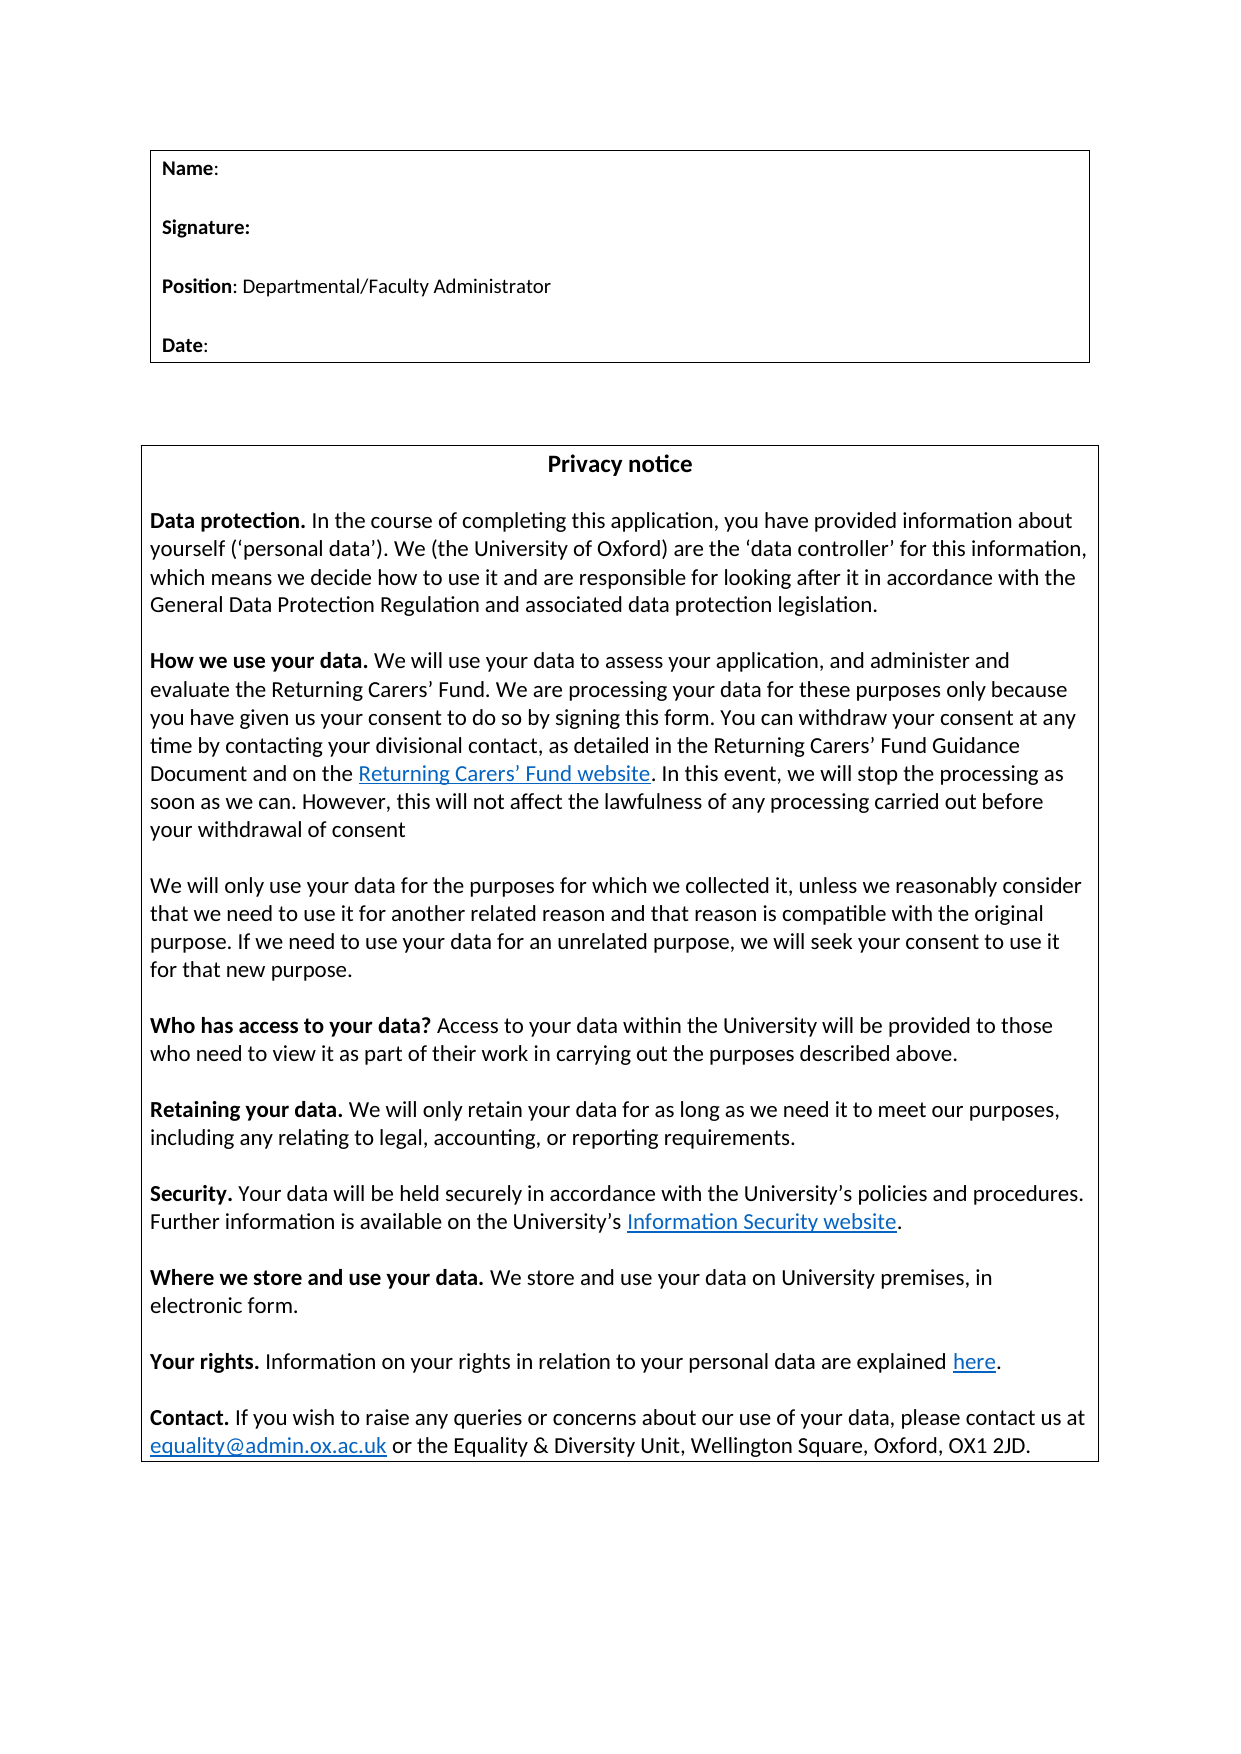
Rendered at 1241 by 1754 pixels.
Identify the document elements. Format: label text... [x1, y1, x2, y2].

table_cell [151, 151, 1089, 362]
text Security. Your data will be held securely in accordance with the University’s policies and procedures. Further information is available on the University’s Information Security website. [150, 1179, 1090, 1235]
text Contact. If you wish to raise any queries or concerns about our use of your data, please contact us at equality@admin.ox.ac.uk or the Equality & Diversity Unit, Wellington Square, Oxford, OX1 2JD. [142, 1400, 1098, 1461]
text How we use your data. We will use your data to assess your application, and administer and evaluate the Returning Carers’ Fund. We are processing your data for these purposes only because you have given us your consent to do so by signing this form. You can withdraw your consent at any time by contacting your divisional contact, as detailed in the Returning Carers’ Fund Guidance Document and on the Returning Carers’ Fund website. In this event, we will stop the processing as soon as we can. However, this will not affect the lawfulness of any processing carried out before your withdrawal of consent [150, 647, 1090, 843]
text We will only use your data for the purposes for which we collected it, unless we reasonably consider that we need to use it for another related reason and that reason is compatible with the original purpose. If we need to use your data for an unrelated purpose, we will seek your consent to use it for that new purpose. [150, 871, 1090, 983]
text Where we store and use your data. We store and use your data on University premises, in electronic form. [150, 1263, 1090, 1319]
text Privacy notice [142, 446, 1098, 478]
text Data protection. In the course of completing this application, you have provided information about yourself (‘personal data’). We (the University of Oxford) are the ‘data controller’ for this information, which means we decide how to use it and are responsible for looking after it in accordance with the General Data Protection Regulation and associated data protection legislation. [150, 507, 1090, 619]
text Who has access to your data? Access to your data within the University will be provided to those who need to view it as part of their work in carrying out the purposes described above. [150, 1011, 1090, 1067]
text Your rights. Information on your rights in relation to your personal data are explained here. [150, 1347, 1090, 1375]
text Retaining your data. We will only retain your data for as long as we need it to meet our purposes, including any relating to legal, accounting, or reporting requirements. [150, 1095, 1090, 1151]
